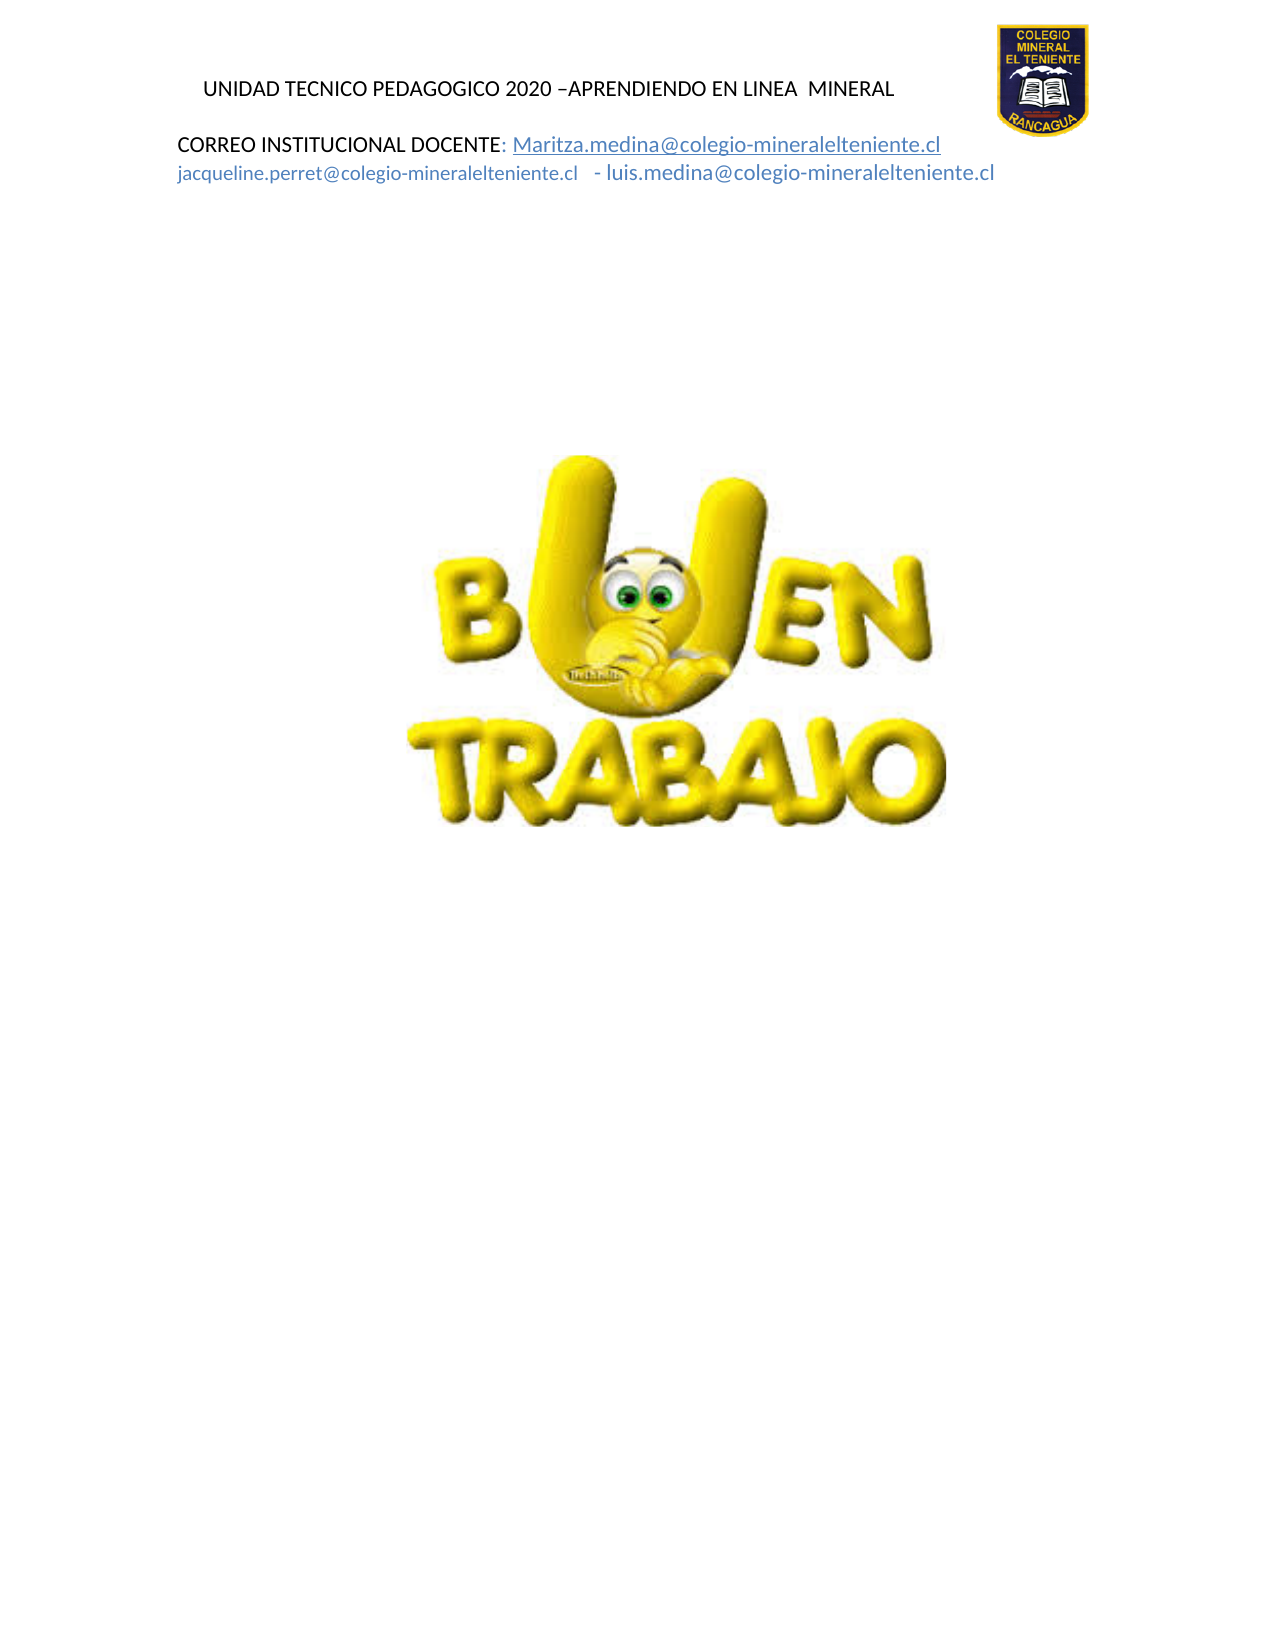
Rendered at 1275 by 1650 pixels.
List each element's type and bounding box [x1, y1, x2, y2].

picture [993, 18, 1091, 137]
picture [406, 455, 947, 827]
